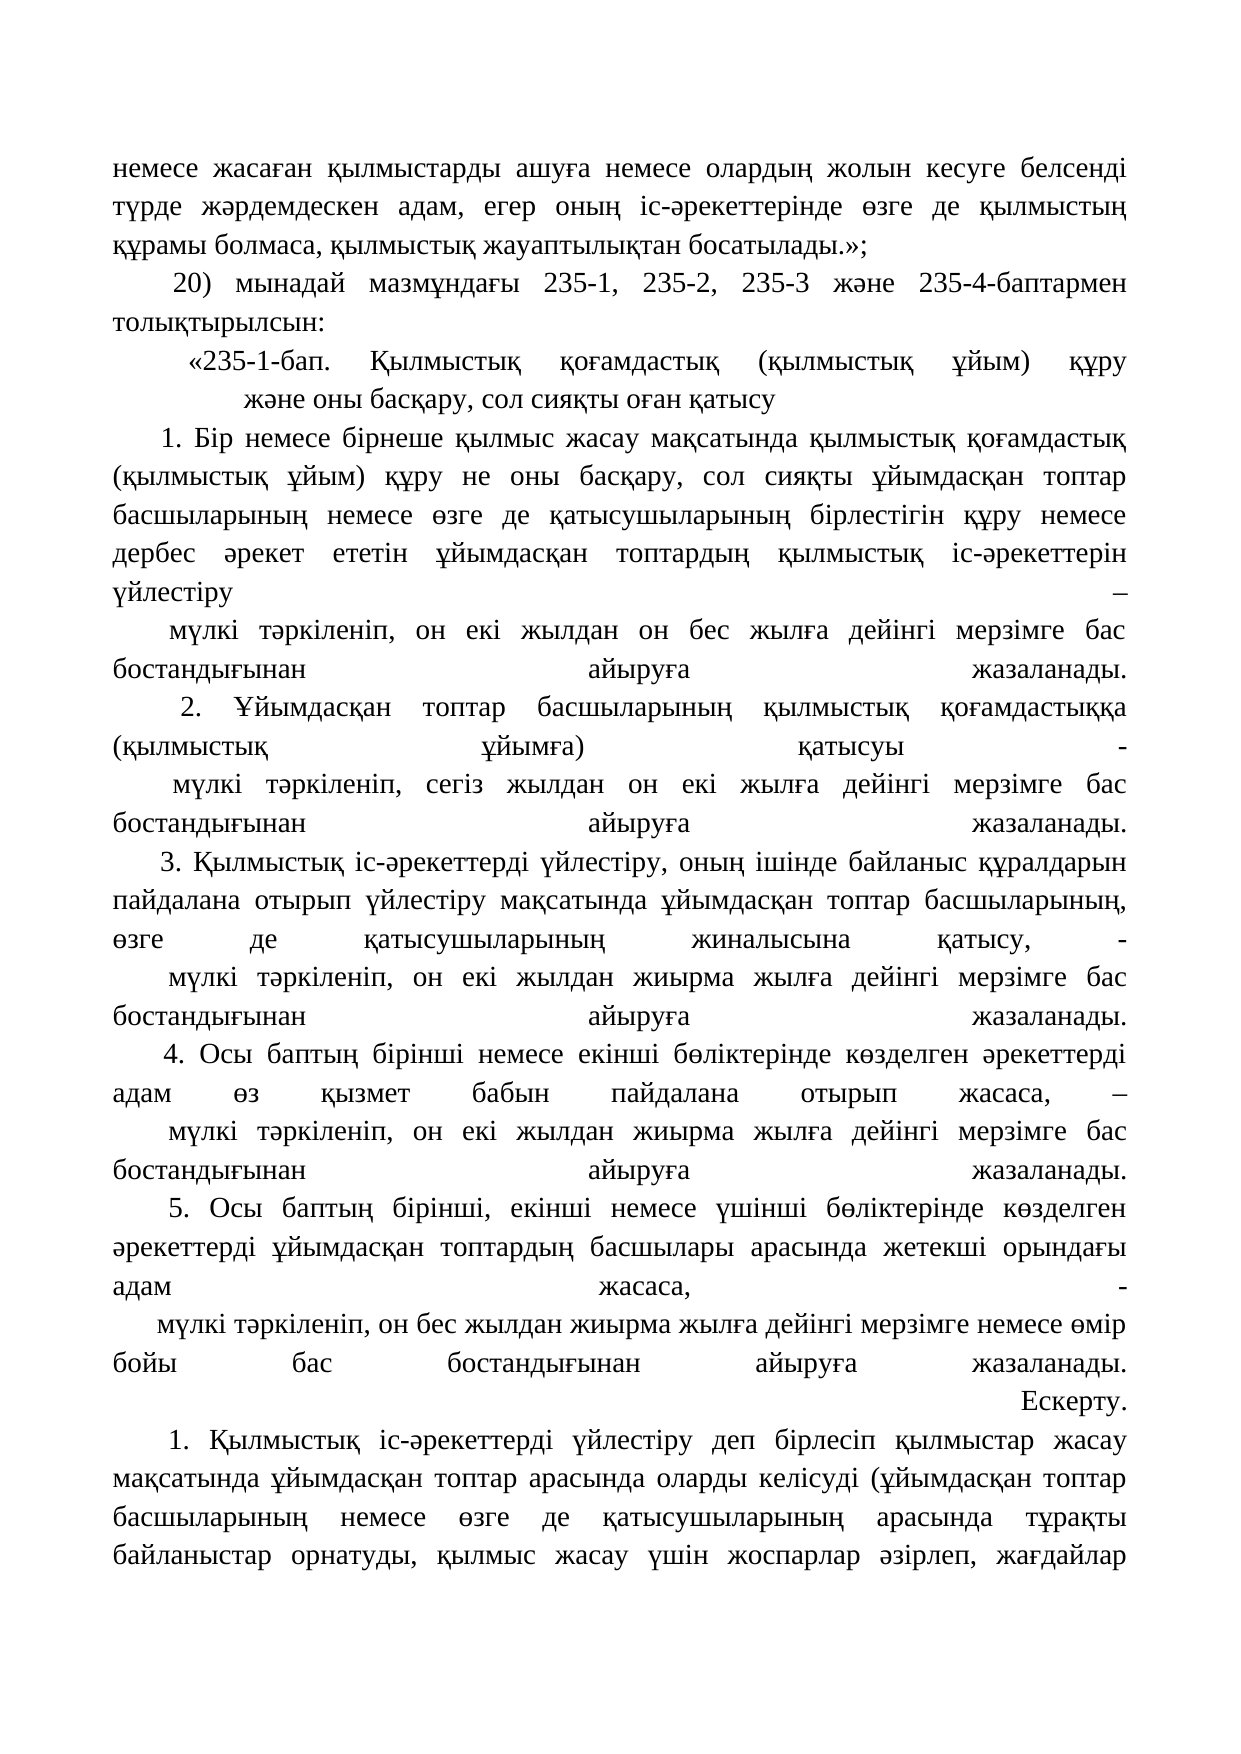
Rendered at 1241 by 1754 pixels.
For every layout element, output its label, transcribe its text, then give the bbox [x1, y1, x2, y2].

text 20) мынадай мазмұндағы 235-1, 235-2, 235-3 және 235-4-баптармен толықтырылсын: [112, 266, 1128, 338]
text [112, 150, 1128, 261]
text «235-1-бап. Қылмыстық қоғамдастық (қылмыстық ұйым) құру және оны басқару, сол сияқты оған қатысу [112, 343, 1128, 415]
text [112, 420, 1128, 1571]
